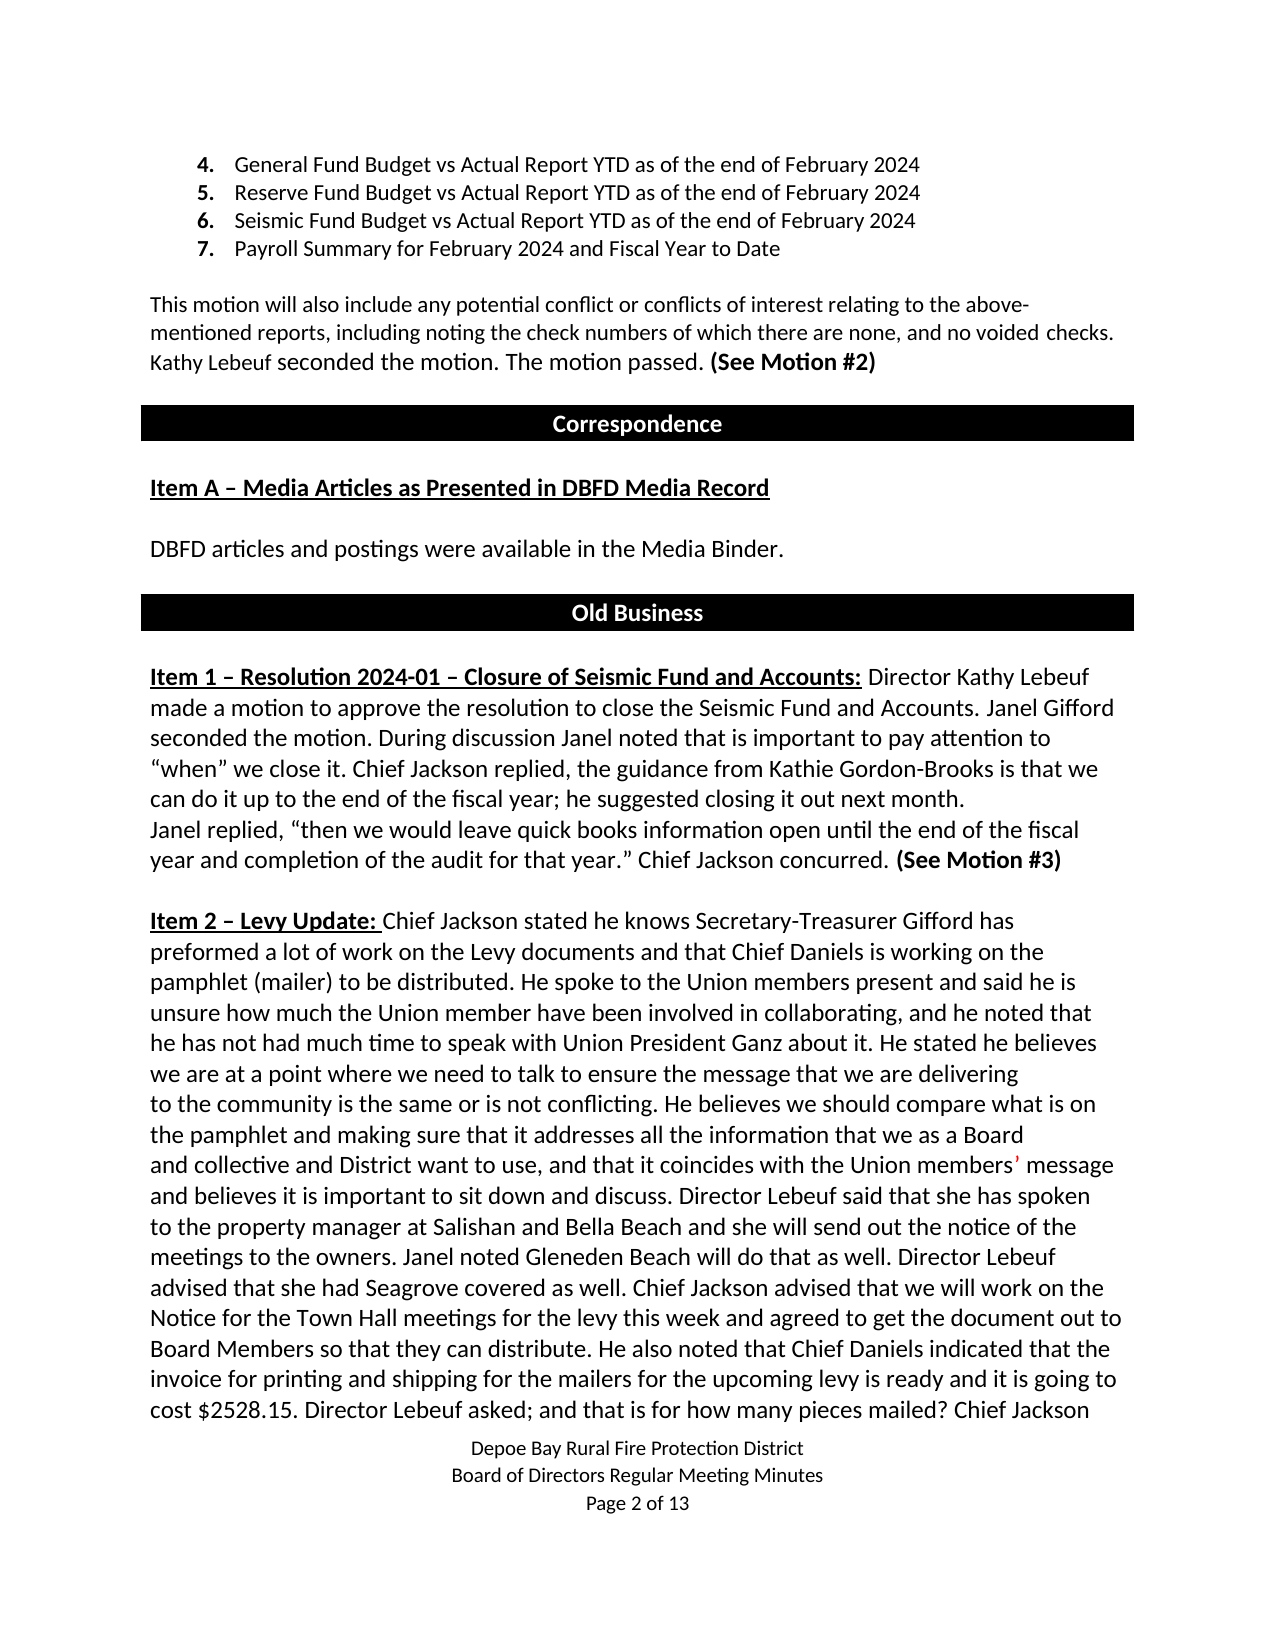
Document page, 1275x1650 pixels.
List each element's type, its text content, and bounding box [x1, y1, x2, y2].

text Board Members so that they can distribute. He also noted that Chief Daniels indicated that the [150, 1333, 1125, 1363]
text year and completion of the audit for that year.” Chief Jackson concurred. (See Motion #3) [150, 844, 1125, 875]
text pamphlet (mailer) to be distributed. He spoke to the Union members present and said he is [150, 967, 1125, 997]
text made a motion to approve the resolution to close the Seismic Fund and Accounts. Janel Gifford [150, 692, 1125, 722]
text can do it up to the end of the fiscal year; he suggested closing it out next month. [150, 783, 1125, 814]
text the pamphlet and making sure that it addresses all the information that we as a Board [150, 1119, 1125, 1150]
list General Fund Budget vs Actual Report YTD as of the end of February 2024 [197, 150, 1125, 178]
text preformed a lot of work on the Levy documents and that Chief Daniels is working on the [150, 936, 1125, 967]
text Correspondence [142, 406, 1133, 440]
list Seismic Fund Budget vs Actual Report YTD as of the end of February 2024 [197, 206, 1125, 234]
text “when” we close it. Chief Jackson replied, the guidance from Kathie Gordon-Brooks is that we [150, 753, 1125, 783]
text DBFD articles and postings were available in the Media Binder. [150, 533, 1125, 563]
list Reserve Fund Budget vs Actual Report YTD as of the end of February 2024 [197, 178, 1125, 206]
text advised that she had Seagrove covered as well. Chief Jackson advised that we will work on the [150, 1272, 1125, 1302]
text Janel replied, “then we would leave quick books information open until the end of the fiscal [150, 814, 1125, 844]
text Old Business [142, 595, 1133, 630]
text to the community is the same or is not conflicting. He believes we should compare what is on [150, 1089, 1125, 1119]
list Payroll Summary for February 2024 and Fiscal Year to Date [197, 234, 1125, 262]
text meetings to the owners. Janel noted Gleneden Beach will do that as well. Director Lebeuf [150, 1241, 1125, 1272]
text Item A – Media Articles as Presented in DBFD Media Record [150, 472, 1125, 502]
text This motion will also include any potential conflict or conflicts of interest relating to the above- [150, 290, 1125, 318]
text Item 1 – Resolution 2024-01 – Closure of Seismic Fund and Accounts: Director Kathy Lebeuf [150, 661, 1125, 692]
text Kathy Lebeuf seconded the motion. The motion passed. (See Motion #2) [150, 346, 1125, 377]
text to the property manager at Salishan and Bella Beach and she will send out the notice of the [150, 1211, 1125, 1241]
text unsure how much the Union member have been involved in collaborating, and he noted that [150, 997, 1125, 1028]
text we are at a point where we need to talk to ensure the message that we are delivering [150, 1058, 1125, 1089]
text and collective and District want to use, and that it coincides with the Union members’ message [150, 1150, 1125, 1180]
text he has not had much time to speak with Union President Ganz about it. He stated he believes [150, 1028, 1125, 1058]
text mentioned reports, including noting the check numbers of which there are none, and no voided checks. [150, 318, 1125, 346]
text seconded the motion. During discussion Janel noted that is important to pay attention to [150, 722, 1125, 753]
text Item 2 – Levy Update: Chief Jackson stated he knows Secretary-Treasurer Gifford has [150, 906, 1125, 936]
text Notice for the Town Hall meetings for the levy this week and agreed to get the document out to [150, 1302, 1125, 1333]
text cost $2528.15. Director Lebeuf asked; and that is for how many pieces mailed? Chief Jackson [150, 1394, 1125, 1424]
text and believes it is important to sit down and discuss. Director Lebeuf said that she has spoken [150, 1180, 1125, 1211]
text invoice for printing and shipping for the mailers for the upcoming levy is ready and it is going to [150, 1363, 1125, 1394]
